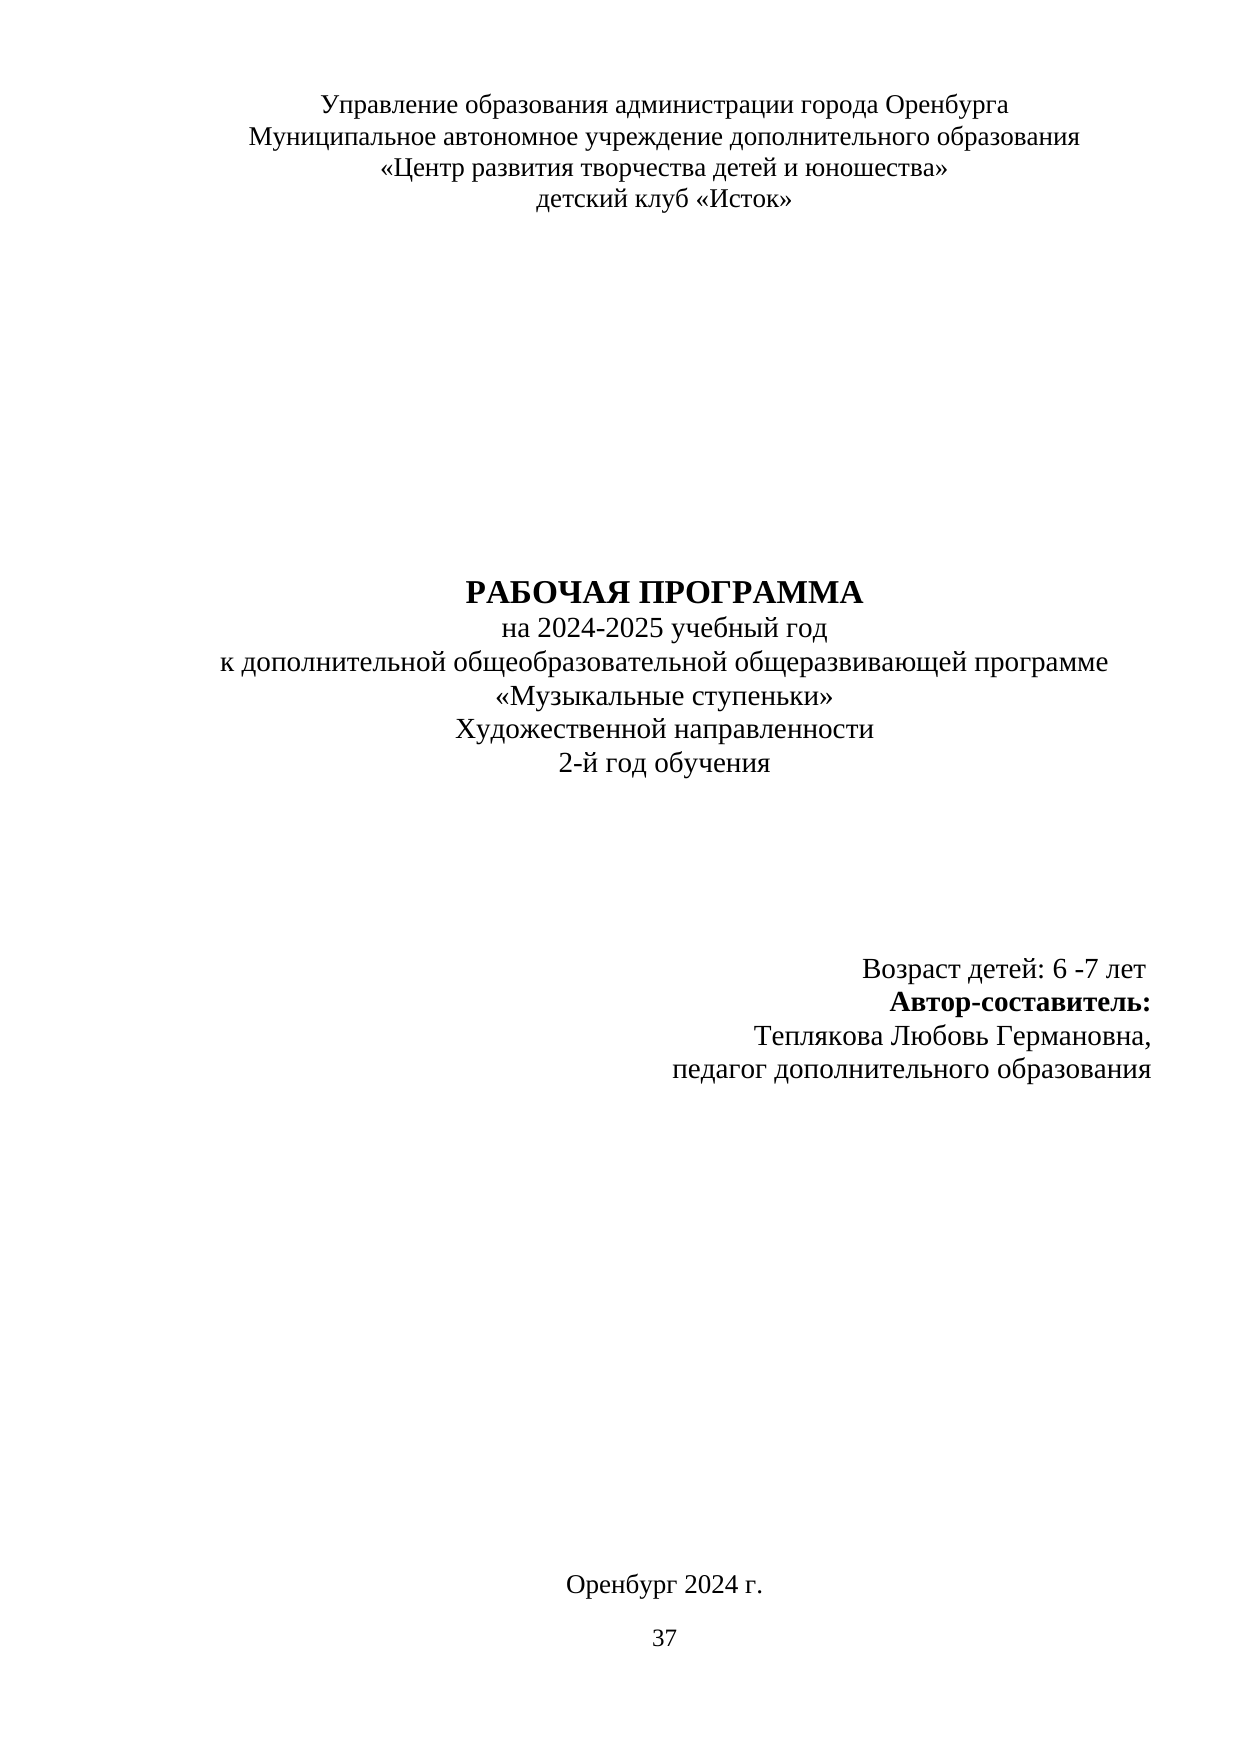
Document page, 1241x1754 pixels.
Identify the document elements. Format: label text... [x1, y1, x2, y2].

text Возраст детей: 6 -7 лет [856, 951, 1152, 984]
text Автор-составитель: [177, 984, 1152, 1018]
text педагог дополнительного образования [177, 1051, 1152, 1085]
text Оренбург 2024 г. [177, 1568, 1152, 1599]
text Теплякова Любовь Германовна, [177, 1018, 1152, 1051]
text к дополнительной общеобразовательной общеразвивающей программе [177, 644, 1152, 678]
text 2-й год обучения [177, 745, 1152, 778]
text Управление образования администрации города Оренбурга [177, 89, 1152, 120]
text Художественной направленности [177, 711, 1152, 745]
text РАБОЧАЯ ПРОГРАММА [177, 572, 1152, 611]
text детский клуб «Исток» [177, 182, 1152, 213]
text на 2024-2025 учебный год [177, 611, 1152, 644]
text Муниципальное автономное учреждение дополнительного образования [177, 120, 1152, 151]
text «Музыкальные ступеньки» [177, 678, 1152, 711]
text «Центр развития творчества детей и юношества» [177, 151, 1152, 182]
